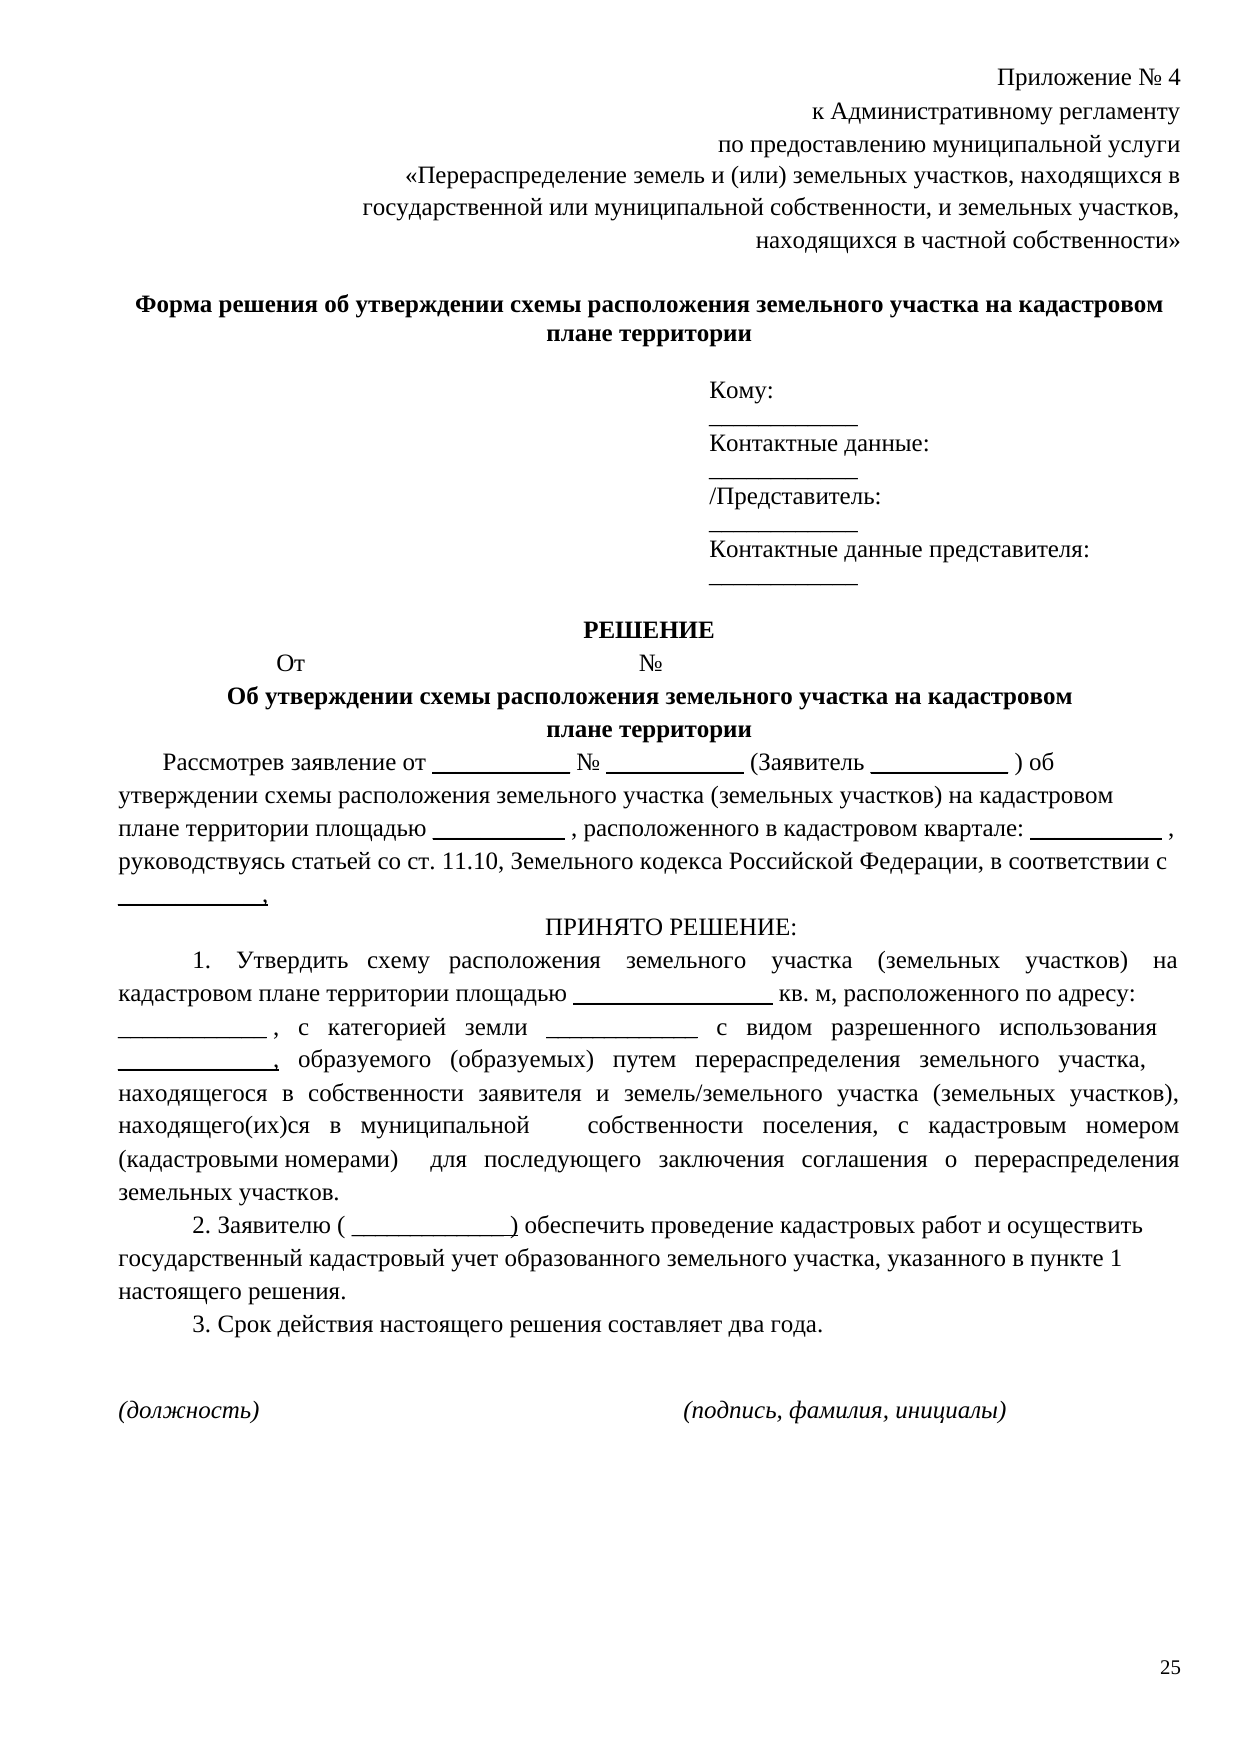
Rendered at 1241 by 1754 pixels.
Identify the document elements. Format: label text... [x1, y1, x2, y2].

text плане территории площадью , расположенного в кадастровом квартале: , [118, 813, 1181, 842]
text 2. Заявителю ( ) обеспечить проведение кадастровых работ и осуществить [192, 1210, 1181, 1238]
text 1. Утвердить схему расположения земельного участка (земельных участков) на [192, 946, 1181, 974]
text ПРИНЯТО РЕШЕНИЕ: [545, 912, 1181, 941]
text «Перераспределение земель и (или) земельных участков, находящихся в [118, 160, 1180, 188]
text государственный кадастровый учет образованного земельного участка, указанного в пункте 1 настоящего решения. [118, 1243, 1181, 1304]
text Форма решения об утверждении схемы расположения земельного участка на кадастровом [135, 289, 1181, 318]
text , образуемого (образуемых) путем перераспределения земельного участка, [118, 1044, 1181, 1073]
text утверждении схемы расположения земельного участка (земельных участков) на кадастровом [118, 780, 1181, 809]
text находящихся в частной собственности» [118, 222, 1181, 256]
text кадастровом плане территории площадью кв. м, расположенного по адресу: [118, 978, 1181, 1007]
text (должность) [118, 1395, 368, 1424]
text Контактные данные представителя: [709, 534, 1181, 562]
text Приложение № 4 [118, 59, 1181, 93]
text государственной или муниципальной собственности, и земельных участков, [118, 188, 1180, 222]
text Об утверждении схемы расположения земельного участка на кадастровом [227, 681, 1181, 710]
text /Представитель: [709, 481, 1181, 510]
text Контактные данные: [709, 428, 1181, 457]
text , [118, 879, 1181, 908]
text Кому: [709, 375, 1181, 404]
text плане территории [118, 714, 1180, 743]
text по предоставлению муниципальной услуги [118, 126, 1180, 160]
text (подпись, фамилия, инициалы) [683, 1395, 1181, 1424]
text , с категорией земли с видом разрешенного использования [118, 1012, 1181, 1040]
text плане территории [118, 318, 1180, 347]
text находящегося в собственности заявителя и земель/земельного участка (земельных участков), находящего(их)ся в муниципальной собственности поселения, с кадастровым номером (кадастровыми номерами) для последующего заключения соглашения о перераспределения земельных участков. [118, 1078, 1180, 1205]
text к Административному регламенту [118, 93, 1180, 126]
text От № [276, 648, 1181, 677]
text Рассмотрев заявление от № (Заявитель ) об [162, 747, 1181, 776]
text руководствуясь статьей со ст. 11.10, Земельного кодекса Российской Федерации, в соответствии с [118, 846, 1181, 875]
text 3. Срок действия настоящего решения составляет два года. [192, 1309, 1181, 1337]
text РЕШЕНИЕ [118, 615, 1180, 644]
